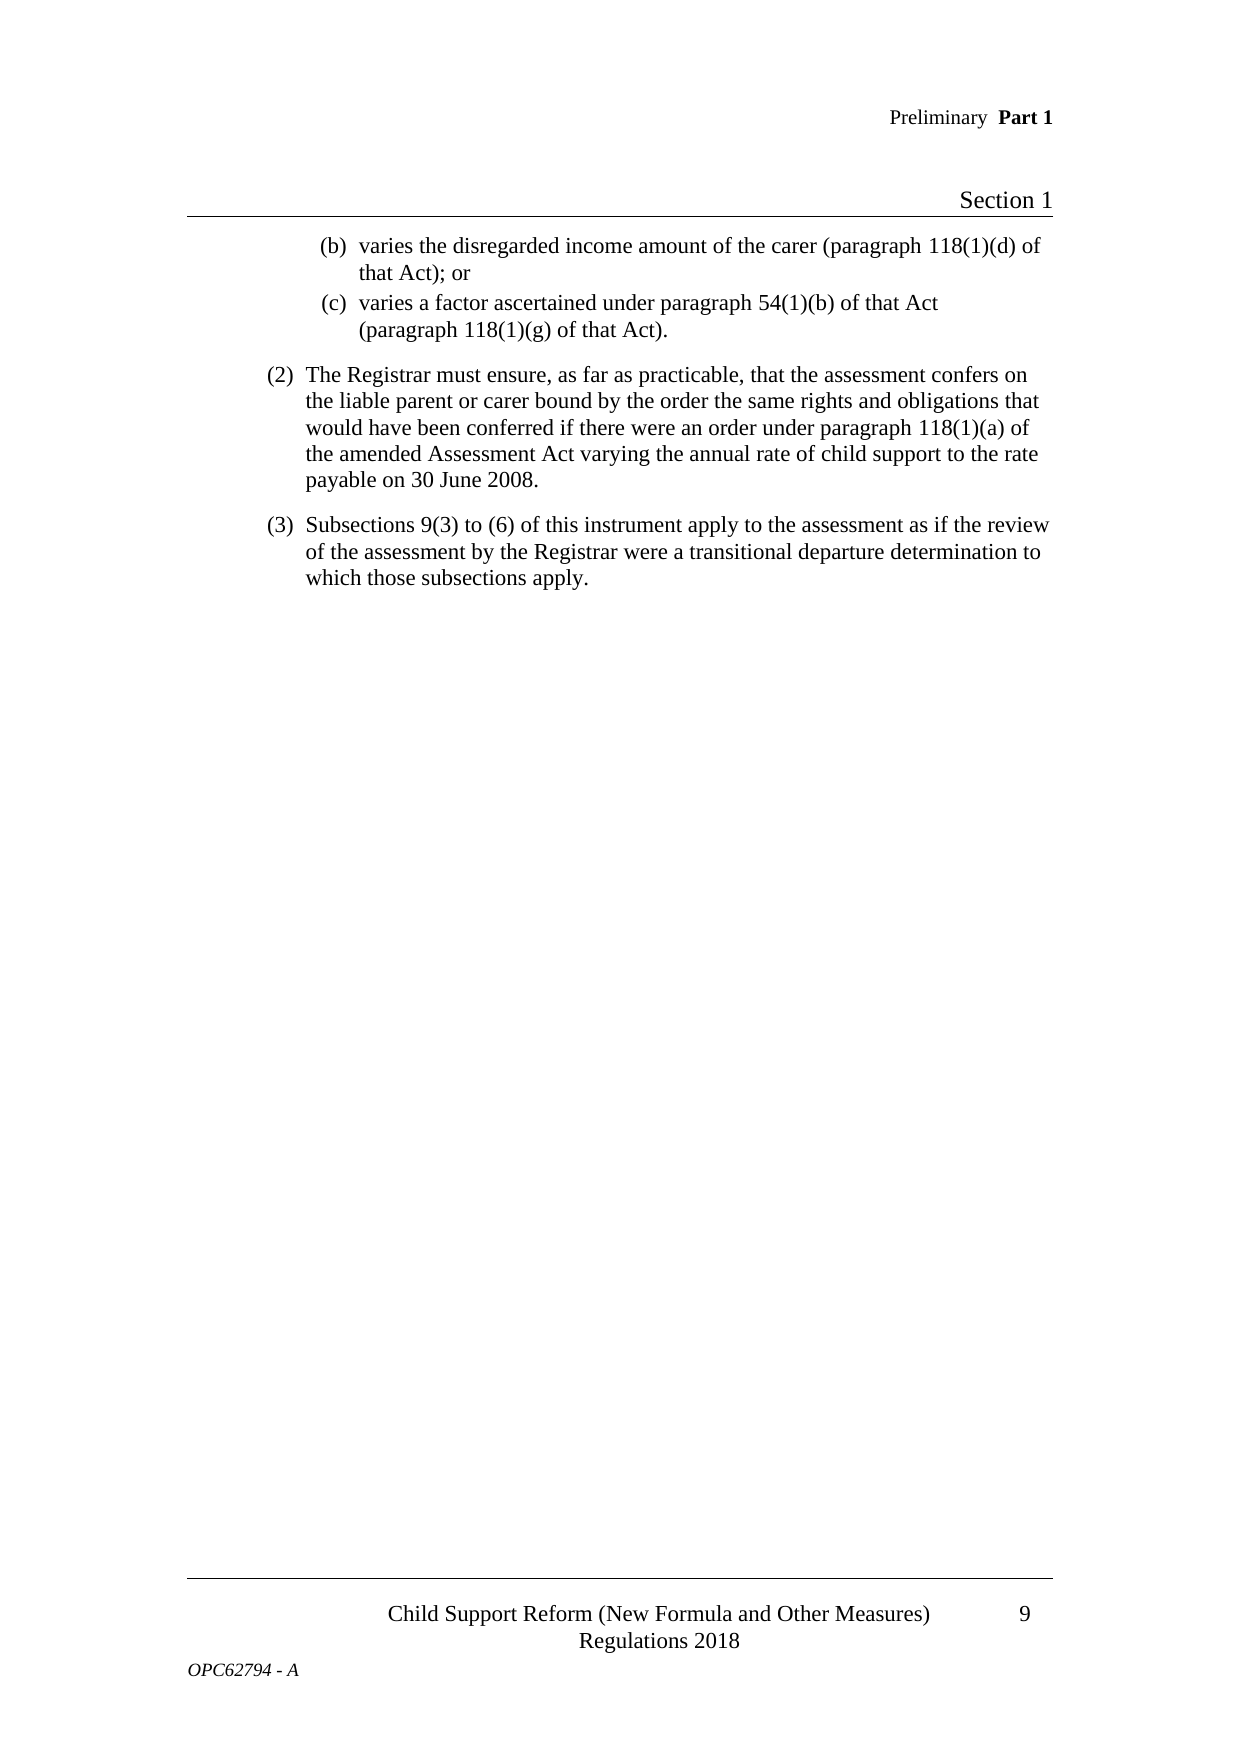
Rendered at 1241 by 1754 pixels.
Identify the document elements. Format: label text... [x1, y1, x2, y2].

text (3) Subsections 9(3) to (6) of this instrument apply to the assessment as if the review of the assessment by the Registrar were a transitional departure determination to which those subsections apply. [187, 511, 1053, 591]
text (c) varies a factor ascertained under paragraph 54(1)(b) of that Act (paragraph 118(1)(g) of that Act). [187, 289, 1053, 342]
text (2) The Registrar must ensure, as far as practicable, that the assessment confers on the liable parent or carer bound by the order the same rights and obligations that would have been conferred if there were an order under paragraph 118(1)(a) of the amended Assessment Act varying the annual rate of child support to the rate payable on 30 June 2008. [187, 361, 1053, 493]
text (b) varies the disregarded income amount of the carer (paragraph 118(1)(d) of that Act); or [187, 233, 1053, 285]
